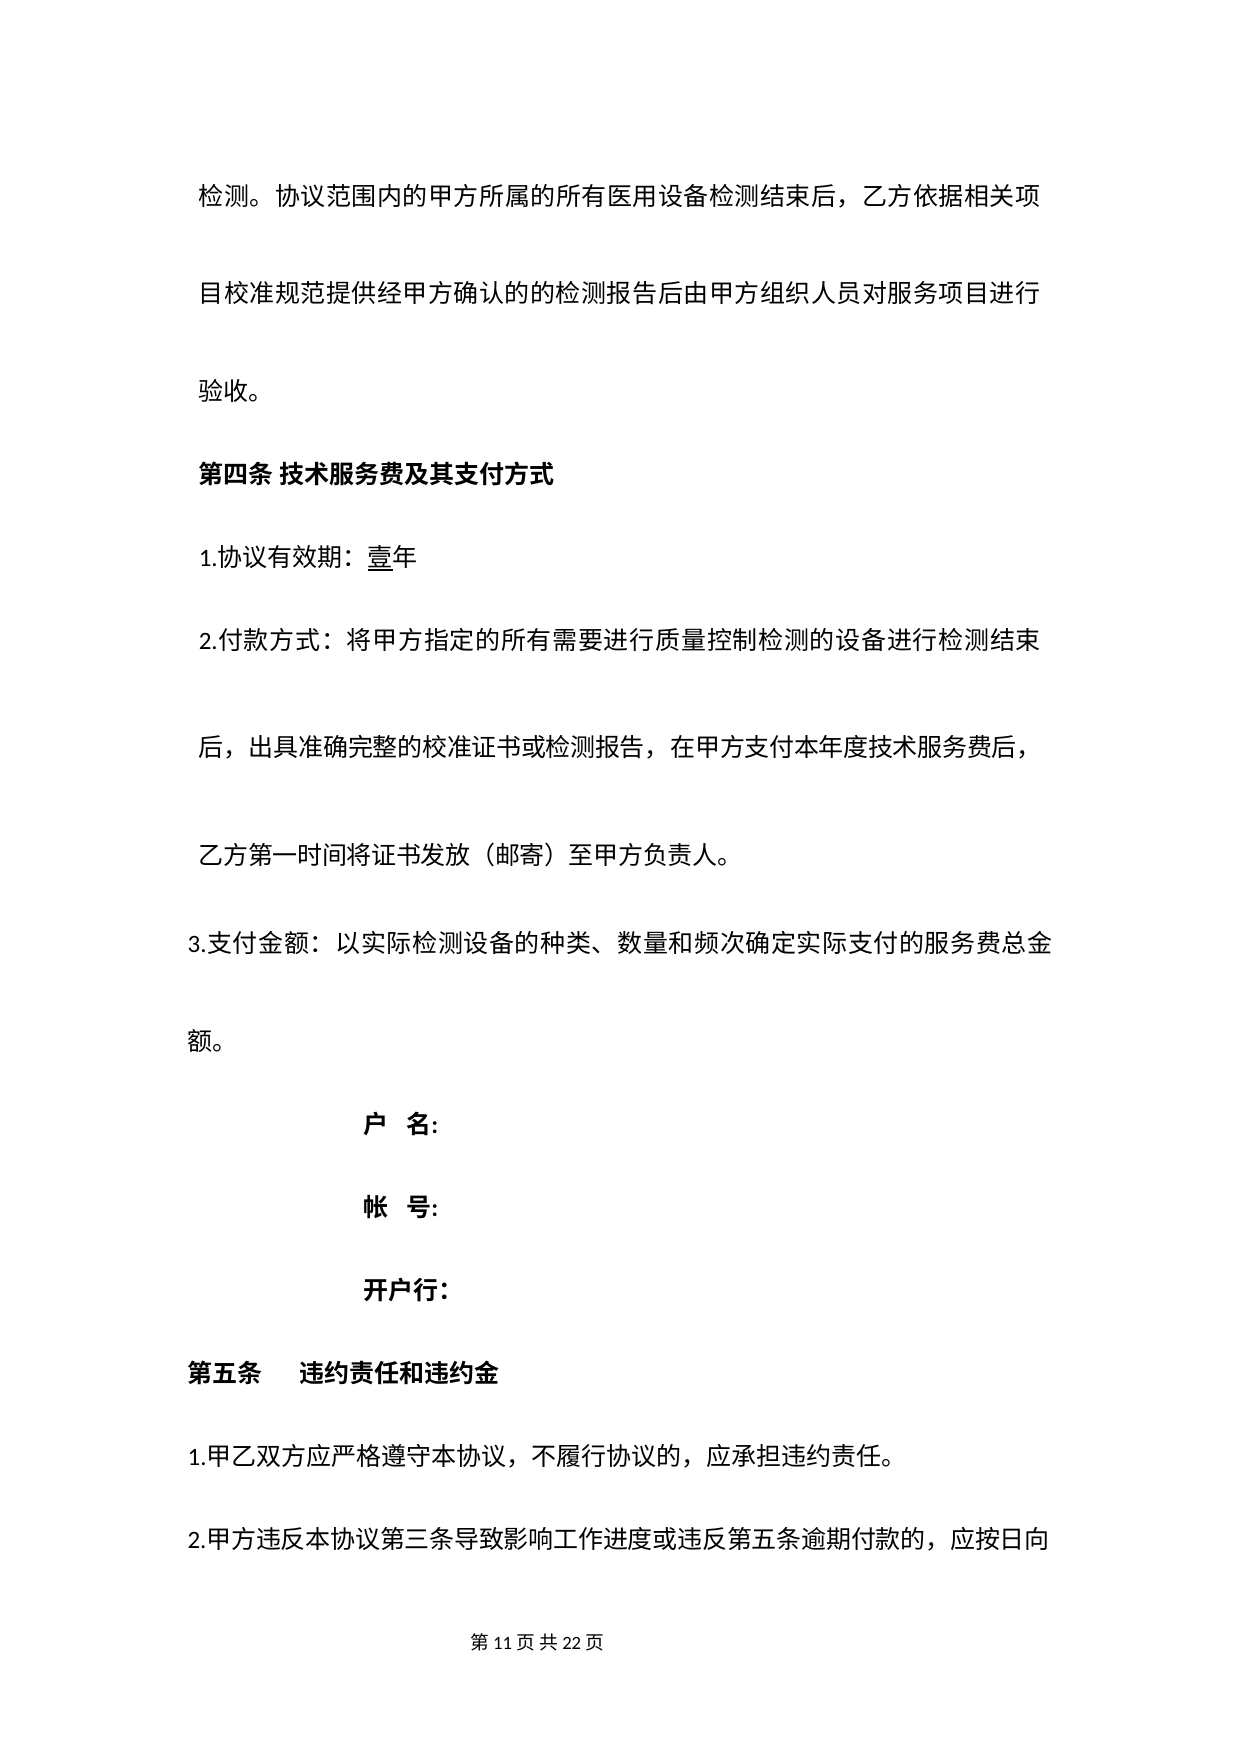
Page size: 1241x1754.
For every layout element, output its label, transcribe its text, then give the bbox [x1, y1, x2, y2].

subtitle 第五条 违约责任和违约金 [187, 1339, 1053, 1404]
list 2.付款方式：将甲方指定的所有需要进行质量控制检测的设备进行检测结束后，出具准确完整的校准证书或检测报告，在甲方支付本年度技术服务费后，乙方第一时间将证书发放（邮寄）至甲方负责人。 [198, 606, 1042, 886]
list 户 名: [187, 1090, 1053, 1155]
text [198, 162, 1042, 422]
list 开户行： [187, 1256, 1053, 1321]
list 帐 号: [187, 1173, 1053, 1238]
list 3.支付金额：以实际检测设备的种类、数量和频次确定实际支付的服务费总金额。 [187, 909, 1053, 1072]
list 1.协议有效期：壹年 [198, 523, 1042, 588]
list 技术服务费及其支付方式 [198, 440, 1042, 505]
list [187, 1506, 1053, 1571]
list 1.甲乙双方应严格遵守本协议，不履行协议的，应承担违约责任。 [187, 1422, 1053, 1487]
